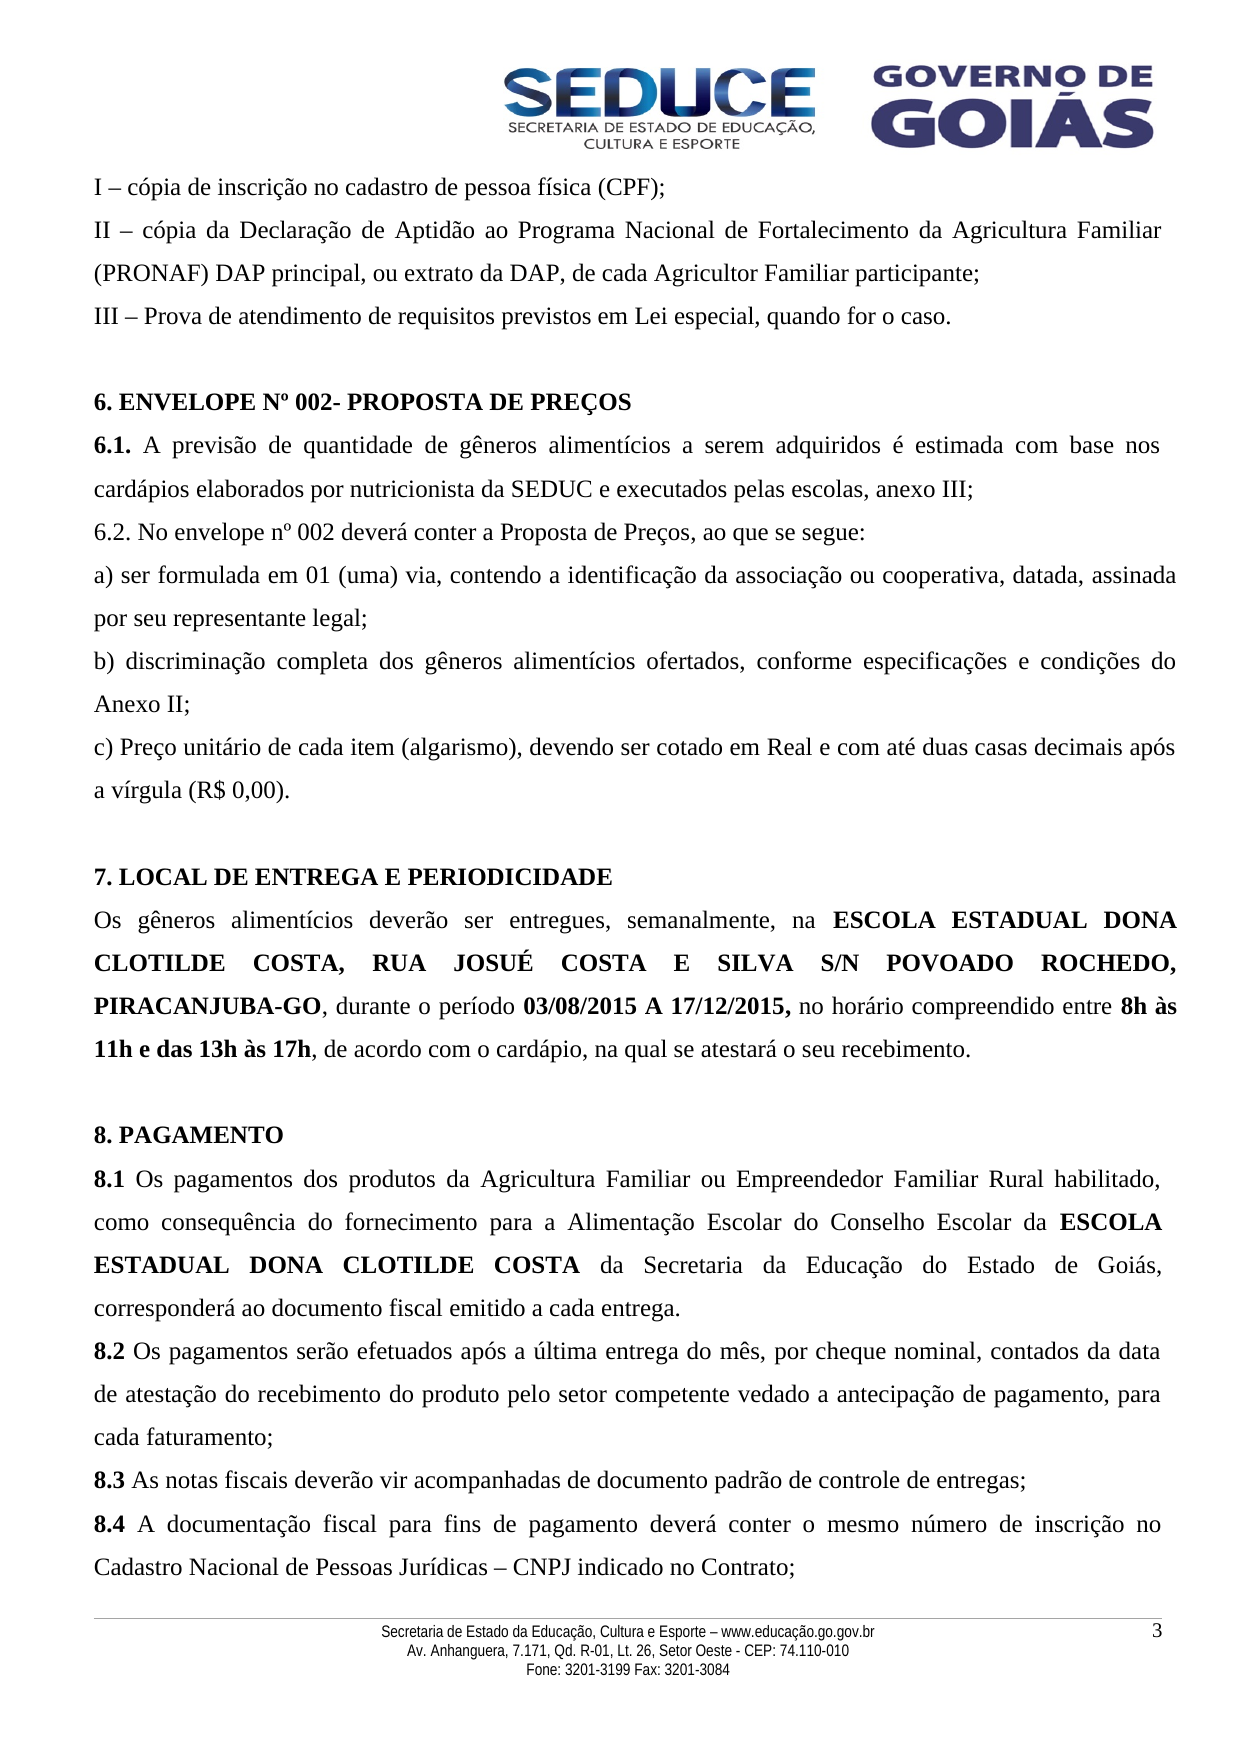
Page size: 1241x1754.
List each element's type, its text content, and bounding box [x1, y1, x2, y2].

text a) ser formulada em 01 (uma) via, contendo a identificação da associação ou cooperativa, datada, assinada por seu representante legal; [94, 560, 1177, 632]
text 6.1. A previsão de quantidade de gêneros alimentícios a serem adquiridos é estimada com base nos cardápios elaborados por nutricionista da SEDUC e executados pelas escolas, anexo III; [94, 431, 1162, 502]
text 8. PAGAMENTO [94, 1121, 1177, 1149]
text documentação fiscal para fins de pagamento deverá conter o mesmo número de inscrição no Cadastro Nacional de Pessoas Jurídicas – CNPJ indicado no Contrato; [94, 1509, 1162, 1581]
text 8.1 Os pagamentos dos produtos da Agricultura Familiar ou Empreendedor Familiar Rural habilitado, como consequência do fornecimento para a Alimentação Escolar do Conselho Escolar da ESCOLA ESTADUAL DONA CLOTILDE COSTA da Secretaria da Educação do Estado de Goiás, corresponderá ao documento fiscal emitido a cada entrega. [94, 1164, 1162, 1322]
text c) Preço unitário de cada item (algarismo), devendo ser cotado em Real e com até duas casas decimais após a vírgula (R$ 0,00). [94, 732, 1177, 804]
text III – Prova de atendimento de requisitos previstos em Lei especial, quando for o caso. [94, 301, 1162, 330]
text I – cópia de inscrição no cadastro de pessoa física (CPF); [94, 172, 1162, 201]
text 8.3 As notas fiscais deverão vir acompanhadas de documento padrão de controle de entregas; [94, 1466, 1162, 1494]
text Os gêneros alimentícios deverão ser entregues, semanalmente, na ESCOLA ESTADUAL DONA CLOTILDE COSTA, RUA JOSUÉ COSTA E SILVA S/N POVOADO ROCHEDO, PIRACANJUBA-GO, durante o período 03/08/2015 A 17/12/2015, no horário compreendido entre 8h às 11h e das 13h às 17h, de acordo com o cardápio, na qual se atestará o seu recebimento. [94, 905, 1177, 1063]
picture [503, 59, 1163, 158]
text 6. ENVELOPE Nº 002- PROPOSTA DE PREÇOS [94, 387, 1162, 416]
text 6.2. No envelope nº 002 deverá conter a Proposta de Preços, ao que se segue: [94, 517, 1177, 546]
text II – cópia da Declaração de Aptidão ao Programa Nacional de Fortalecimento da Agricultura Familiar (PRONAF) DAP principal, ou extrato da DAP, de cada Agricultor Familiar participante; [94, 215, 1162, 287]
text b) discriminação completa dos gêneros alimentícios ofertados, conforme especificações e condições do Anexo II; [94, 646, 1177, 718]
text 7. LOCAL DE ENTREGA E PERIODICIDADE [94, 862, 1177, 891]
text 8.2 Os pagamentos serão efetuados após a última entrega do mês, por cheque nominal, contados da data de atestação do recebimento do produto pelo setor competente vedado a antecipação de pagamento, para cada faturamento; [94, 1336, 1162, 1451]
